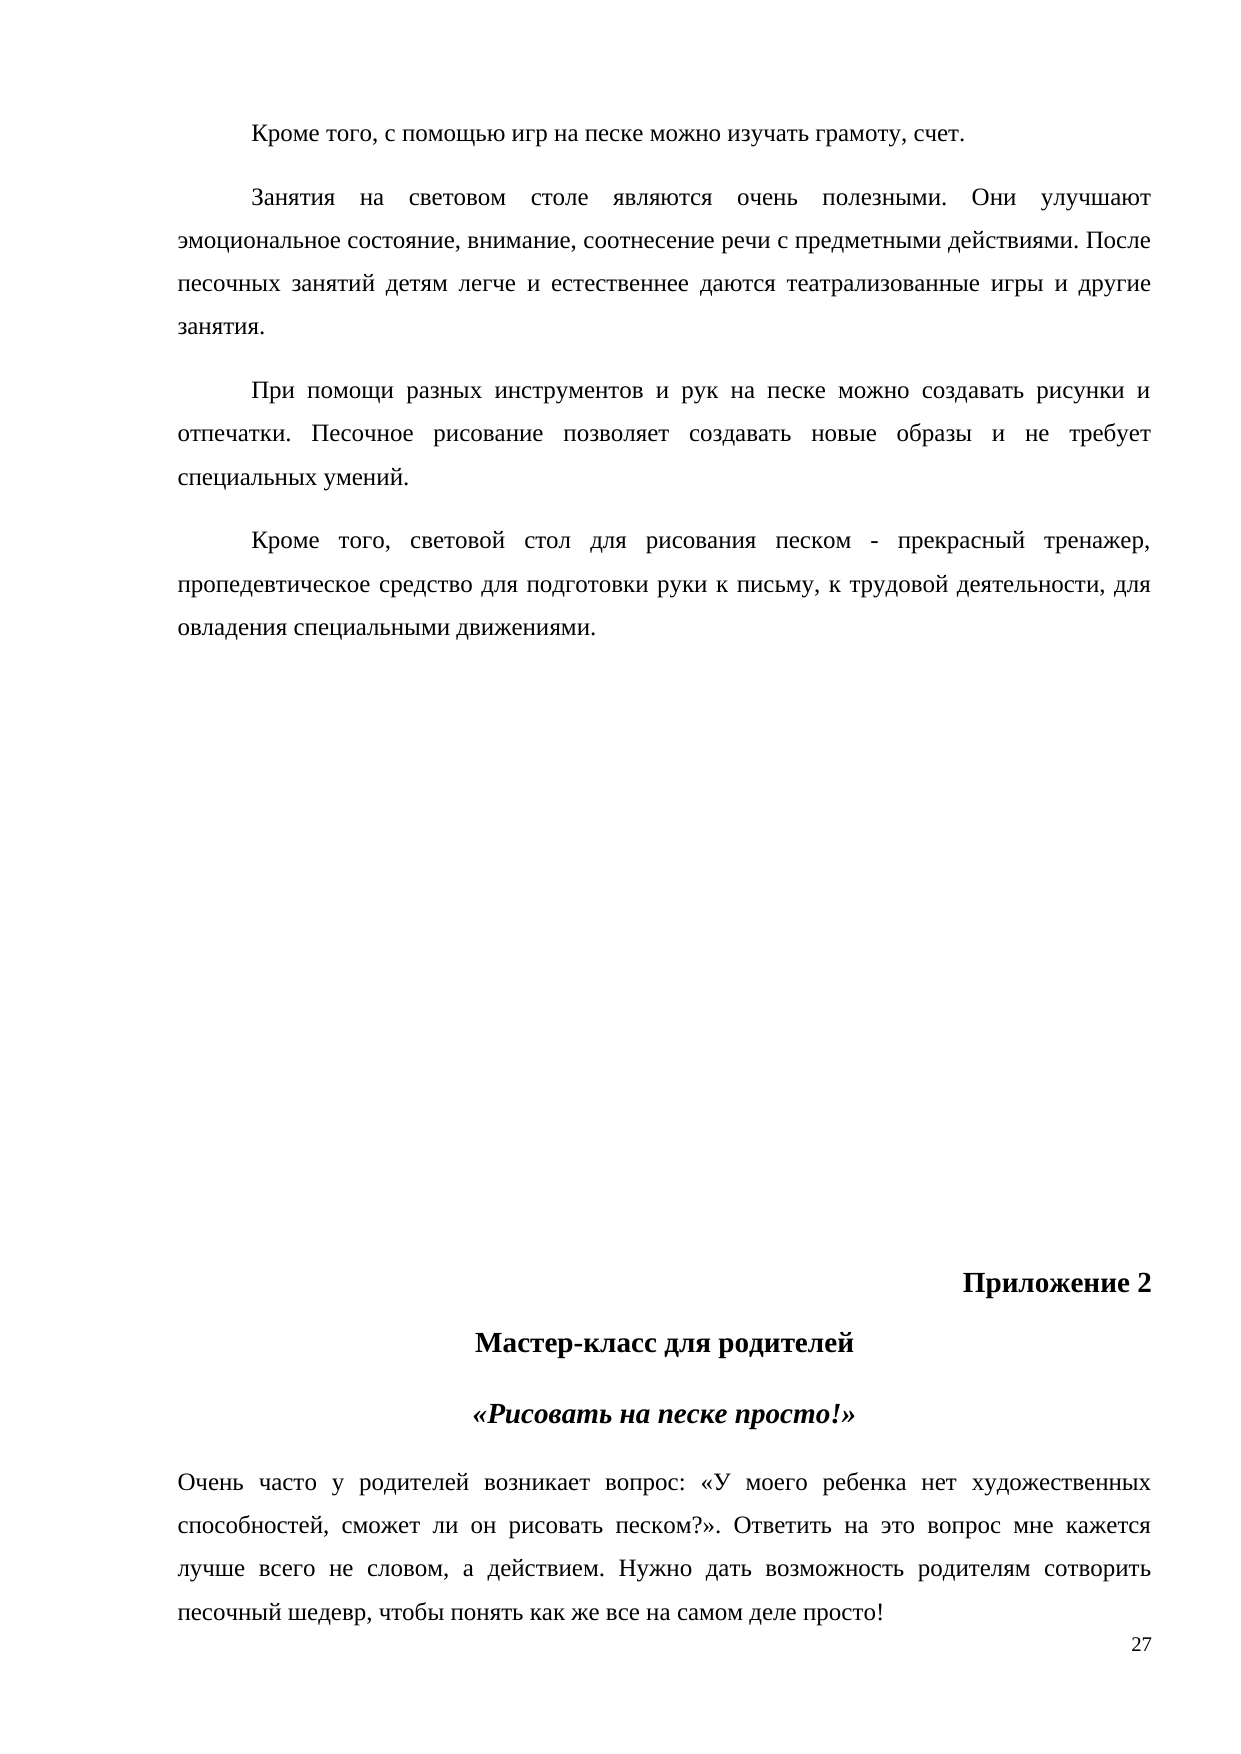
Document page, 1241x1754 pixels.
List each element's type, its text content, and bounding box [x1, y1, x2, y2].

text Кроме того, световой стол для рисования песком - прекрасный тренажер, пропедевтическое средство для подготовки руки к письму, к трудовой деятельности, для овладения специальными движениями. [177, 526, 1152, 641]
text Кроме того, с помощью игр на песке можно изучать грамоту, счет. [177, 118, 1152, 147]
text Мастер-класс для родителей [177, 1325, 1152, 1358]
text Занятия на световом столе являются очень полезными. Они улучшают эмоциональное состояние, внимание, соотнесение речи с предметными действиями. После песочных занятий детям легче и естественнее даются театрализованные игры и другие занятия. [177, 182, 1152, 340]
text При помощи разных инструментов и рук на песке можно создавать рисунки и отпечатки. Песочное рисование позволяет создавать новые образы и не требует специальных умений. [177, 375, 1152, 490]
text Приложение 2 [215, 1266, 1152, 1299]
text «Рисовать на песке просто!» [177, 1396, 1152, 1429]
text Очень часто у родителей возникает вопрос: «У моего ребенка нет художественных способностей, сможет ли он рисовать песком?». Ответить на это вопрос мне кажется лучше всего не словом, а действием. Нужно дать возможность родителям сотворить песочный шедевр, чтобы понять как же все на самом деле просто! [177, 1467, 1152, 1625]
